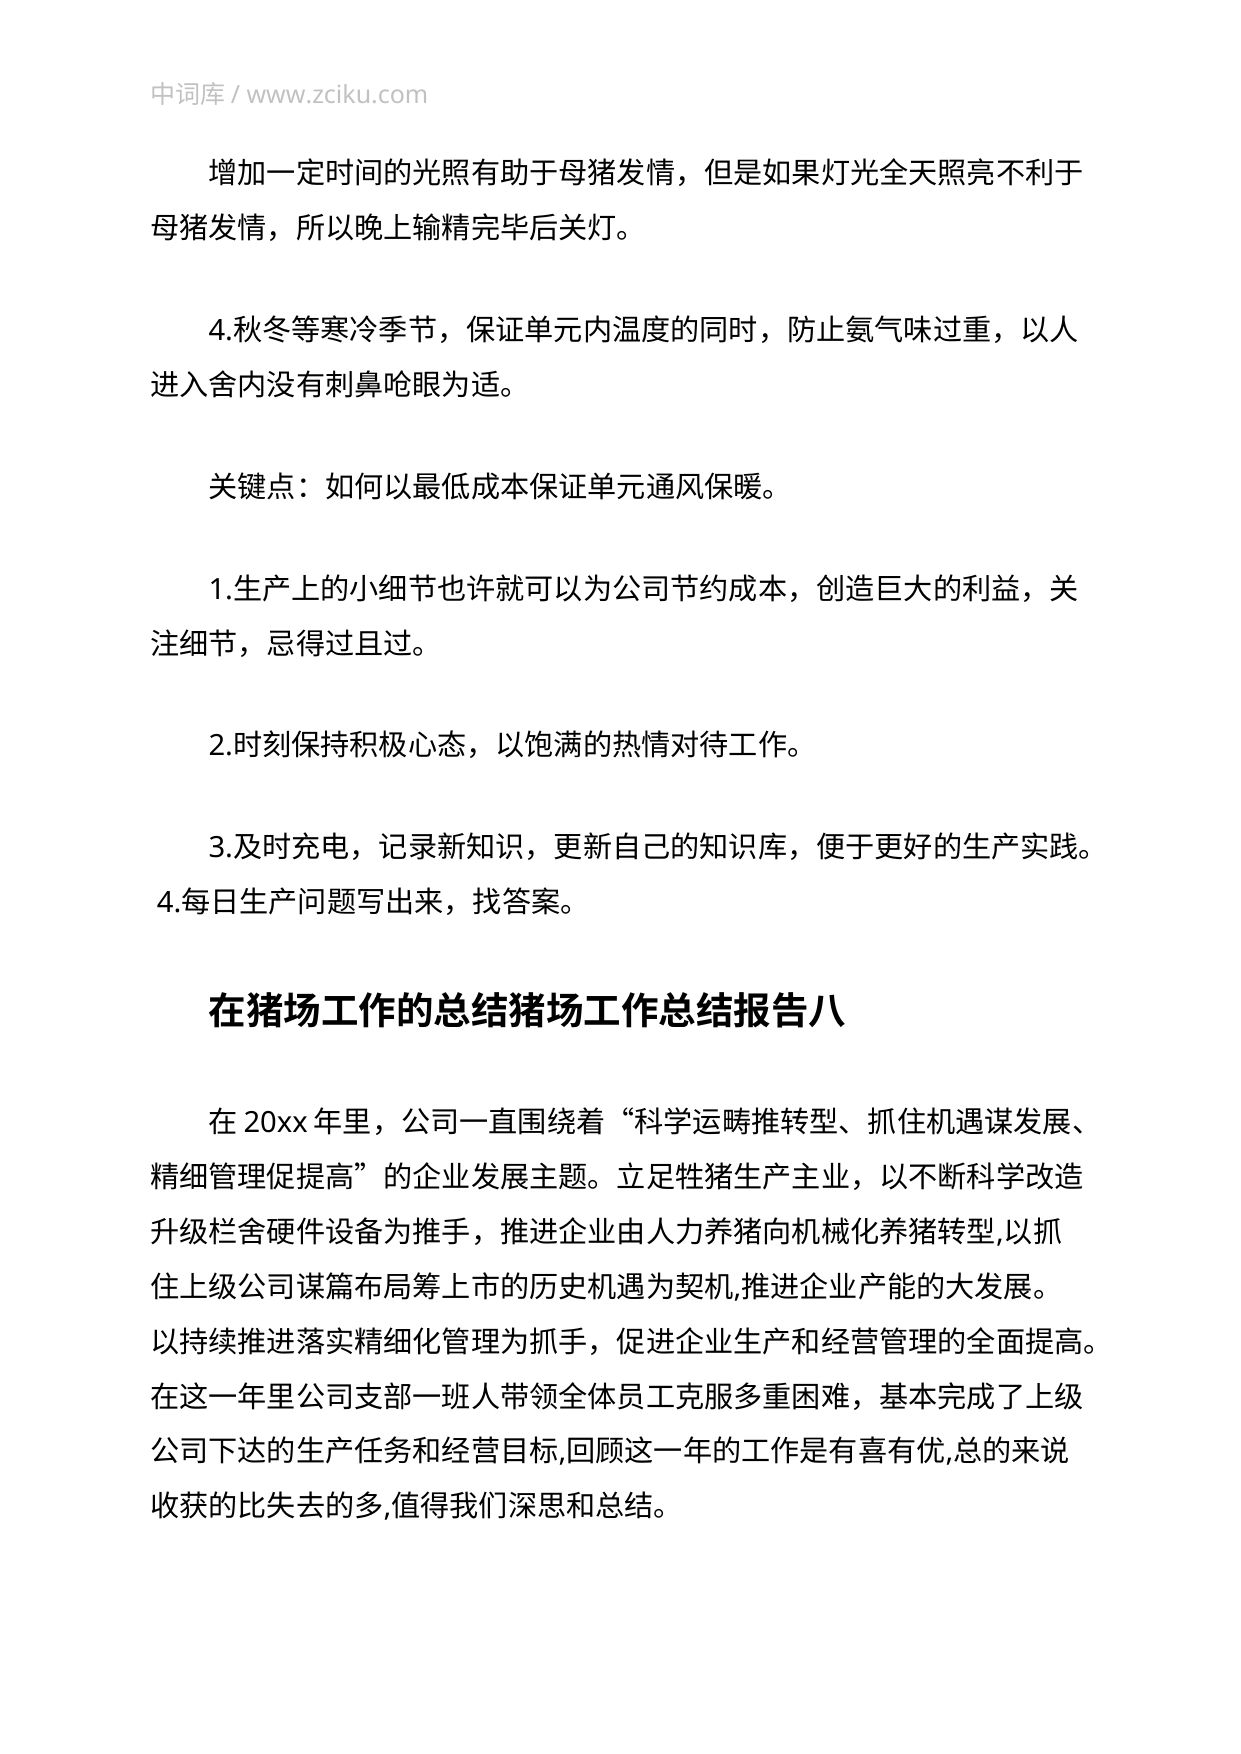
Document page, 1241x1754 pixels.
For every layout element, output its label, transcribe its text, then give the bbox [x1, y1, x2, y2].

text 1.生产上的小细节也许就可以为公司节约成本，创造巨大的利益，关注细节，忌得过且过。 [150, 565, 1090, 662]
text 2.时刻保持积极心态，以饱满的热情对待工作。 [150, 722, 1090, 764]
text 3.及时充电，记录新知识，更新自己的知识库，便于更好的生产实践。 4.每日生产问题写出来，找答案。 [150, 824, 1090, 921]
text 在猪场工作的总结猪场工作总结报告八 [150, 981, 1090, 1035]
text 4.秋冬等寒冷季节，保证单元内温度的同时，防止氨气味过重，以人进入舍内没有刺鼻呛眼为适。 [150, 307, 1090, 404]
text 在20xx年里，公司一直围绕着“科学运畴推转型、抓住机遇谋发展、精细管理促提高”的企业发展主题。立足牲猪生产主业，以不断科学改造升级栏舍硬件设备为推手，推进企业由人力养猪向机械化养猪转型,以抓住上级公司谋篇布局筹上市的历史机遇为契机,推进企业产能的大发展。以持续推进落实精细化管理为抓手，促进企业生产和经营管理的全面提高。在这一年里公司支部一班人带领全体员工克服多重困难，基本完成了上级公司下达的生产任务和经营目标,回顾这一年的工作是有喜有优,总的来说收获的比失去的多,值得我们深思和总结。 [150, 1098, 1090, 1525]
text 关键点：如何以最低成本保证单元通风保暖。 [150, 463, 1090, 506]
text 增加一定时间的光照有助于母猪发情，但是如果灯光全天照亮不利于母猪发情，所以晚上输精完毕后关灯。 [150, 150, 1090, 247]
